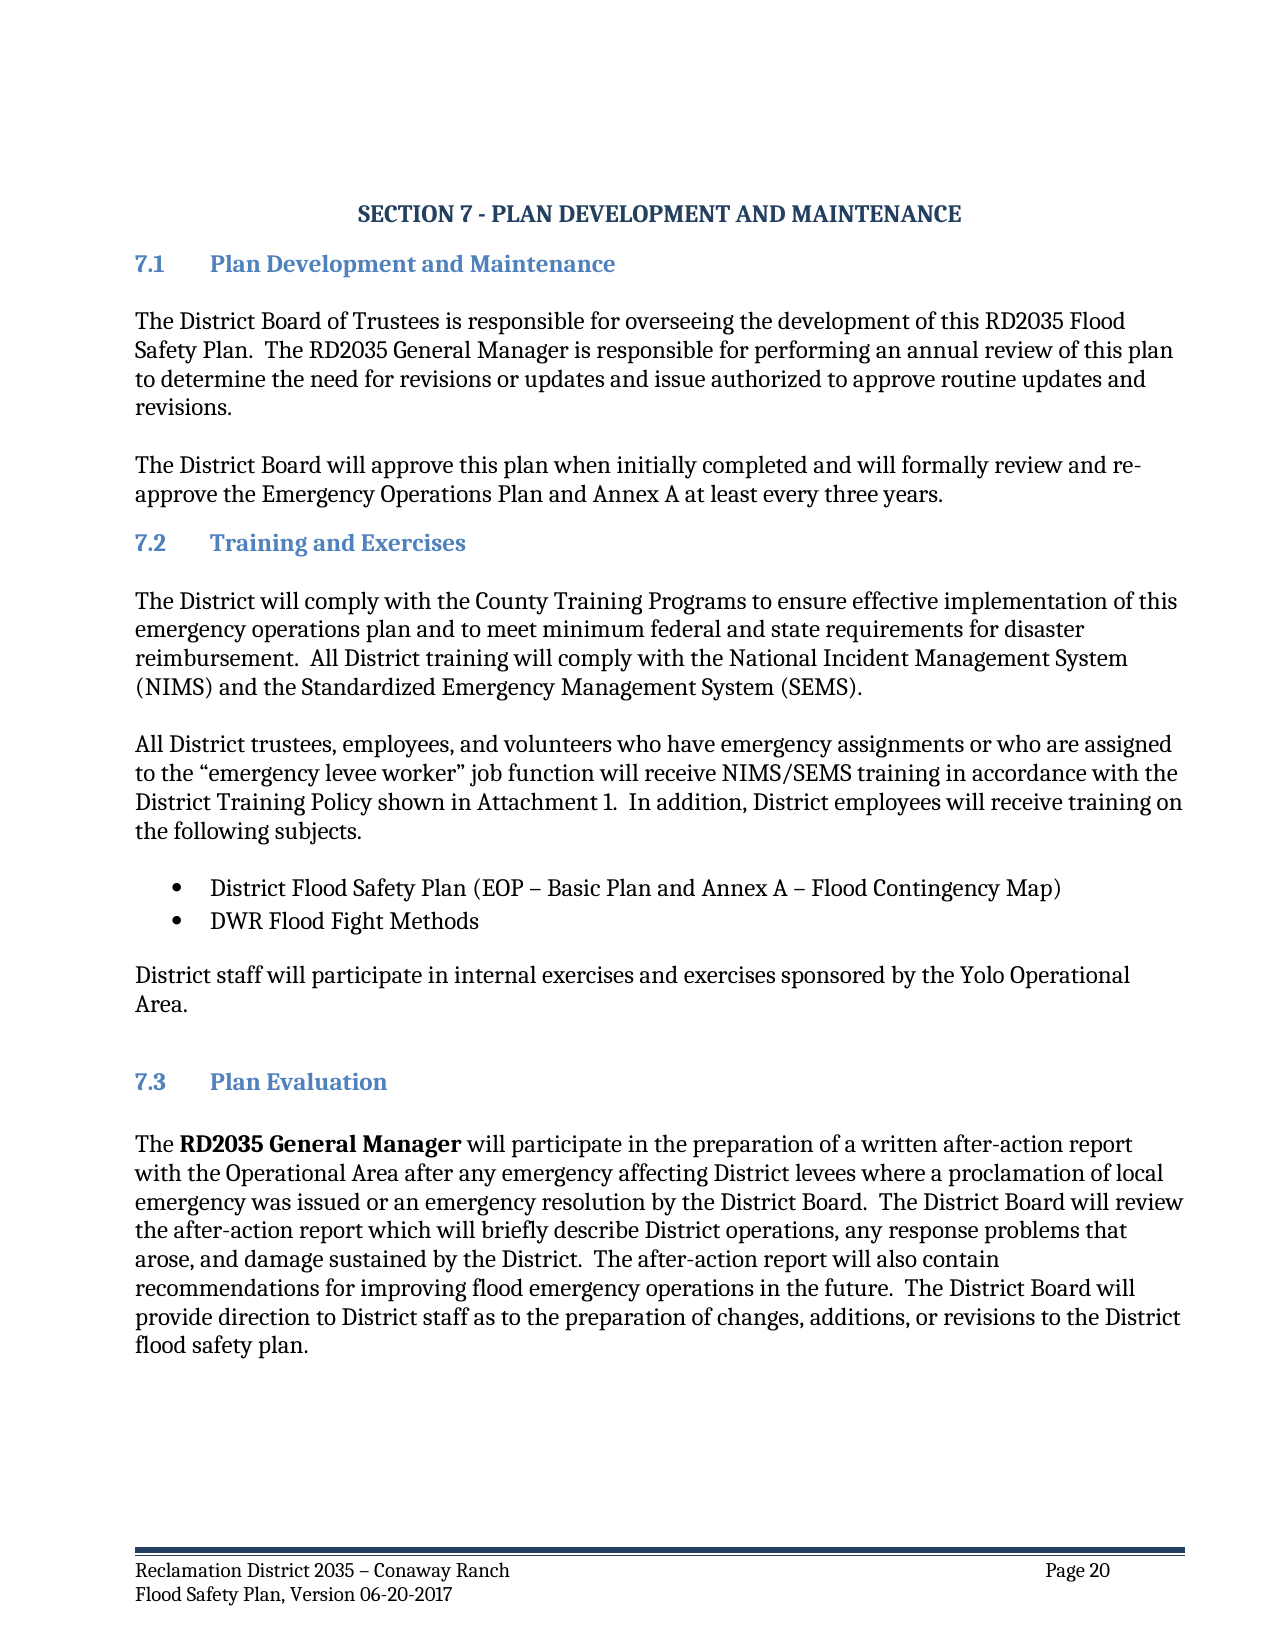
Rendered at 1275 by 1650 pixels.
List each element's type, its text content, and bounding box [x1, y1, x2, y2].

text District staff will participate in internal exercises and exercises sponsored by the Yolo Operational Area. [135, 961, 1185, 1018]
list District Flood Safety Plan (EOP – Basic Plan and Annex A – Flood Contingency Map) [172, 874, 1185, 903]
subtitle 7.3 Plan Evaluation [135, 1068, 1185, 1097]
subtitle 7.1 Plan Development and Maintenance [135, 249, 1185, 278]
text All District trustees, employees, and volunteers who have emergency assignments or who are assigned to the “emergency levee worker” job function will receive NIMS/SEMS training in accordance with the District Training Policy shown in Attachment 1. In addition, District employees will receive training on the following subjects. [135, 730, 1185, 845]
text The District Board will approve this plan when initially completed and will formally review and re-approve the Emergency Operations Plan and Annex A at least every three years. [135, 451, 1185, 508]
list DWR Flood Fight Methods [172, 907, 1185, 936]
text The RD2035 General Manager will participate in the preparation of a written after-action report with the Operational Area after any emergency affecting District levees where a proclamation of local emergency was issued or an emergency resolution by the District Board. The District Board will review the after-action report which will briefly describe District operations, any response problems that arose, and damage sustained by the District. The after-action report will also contain recommendations for improving flood emergency operations in the future. The District Board will provide direction to District staff as to the preparation of changes, additions, or revisions to the District flood safety plan. [135, 1130, 1185, 1360]
text The District Board of Trustees is responsible for overseeing the development of this RD2035 Flood Safety Plan. The RD2035 General Manager is responsible for performing an annual review of this plan to determine the need for revisions or updates and issue authorized to approve routine updates and revisions. [135, 307, 1185, 422]
text The District will comply with the County Training Programs to ensure effective implementation of this emergency operations plan and to meet minimum federal and state requirements for disaster reimbursement. All District training will comply with the National Incident Management System (NIMS) and the Standardized Emergency Management System (SEMS). [135, 587, 1185, 702]
subtitle 7.2 Training and Exercises [135, 529, 1185, 558]
subtitle Section 7 - Plan Development and Maintenance [135, 200, 1185, 229]
